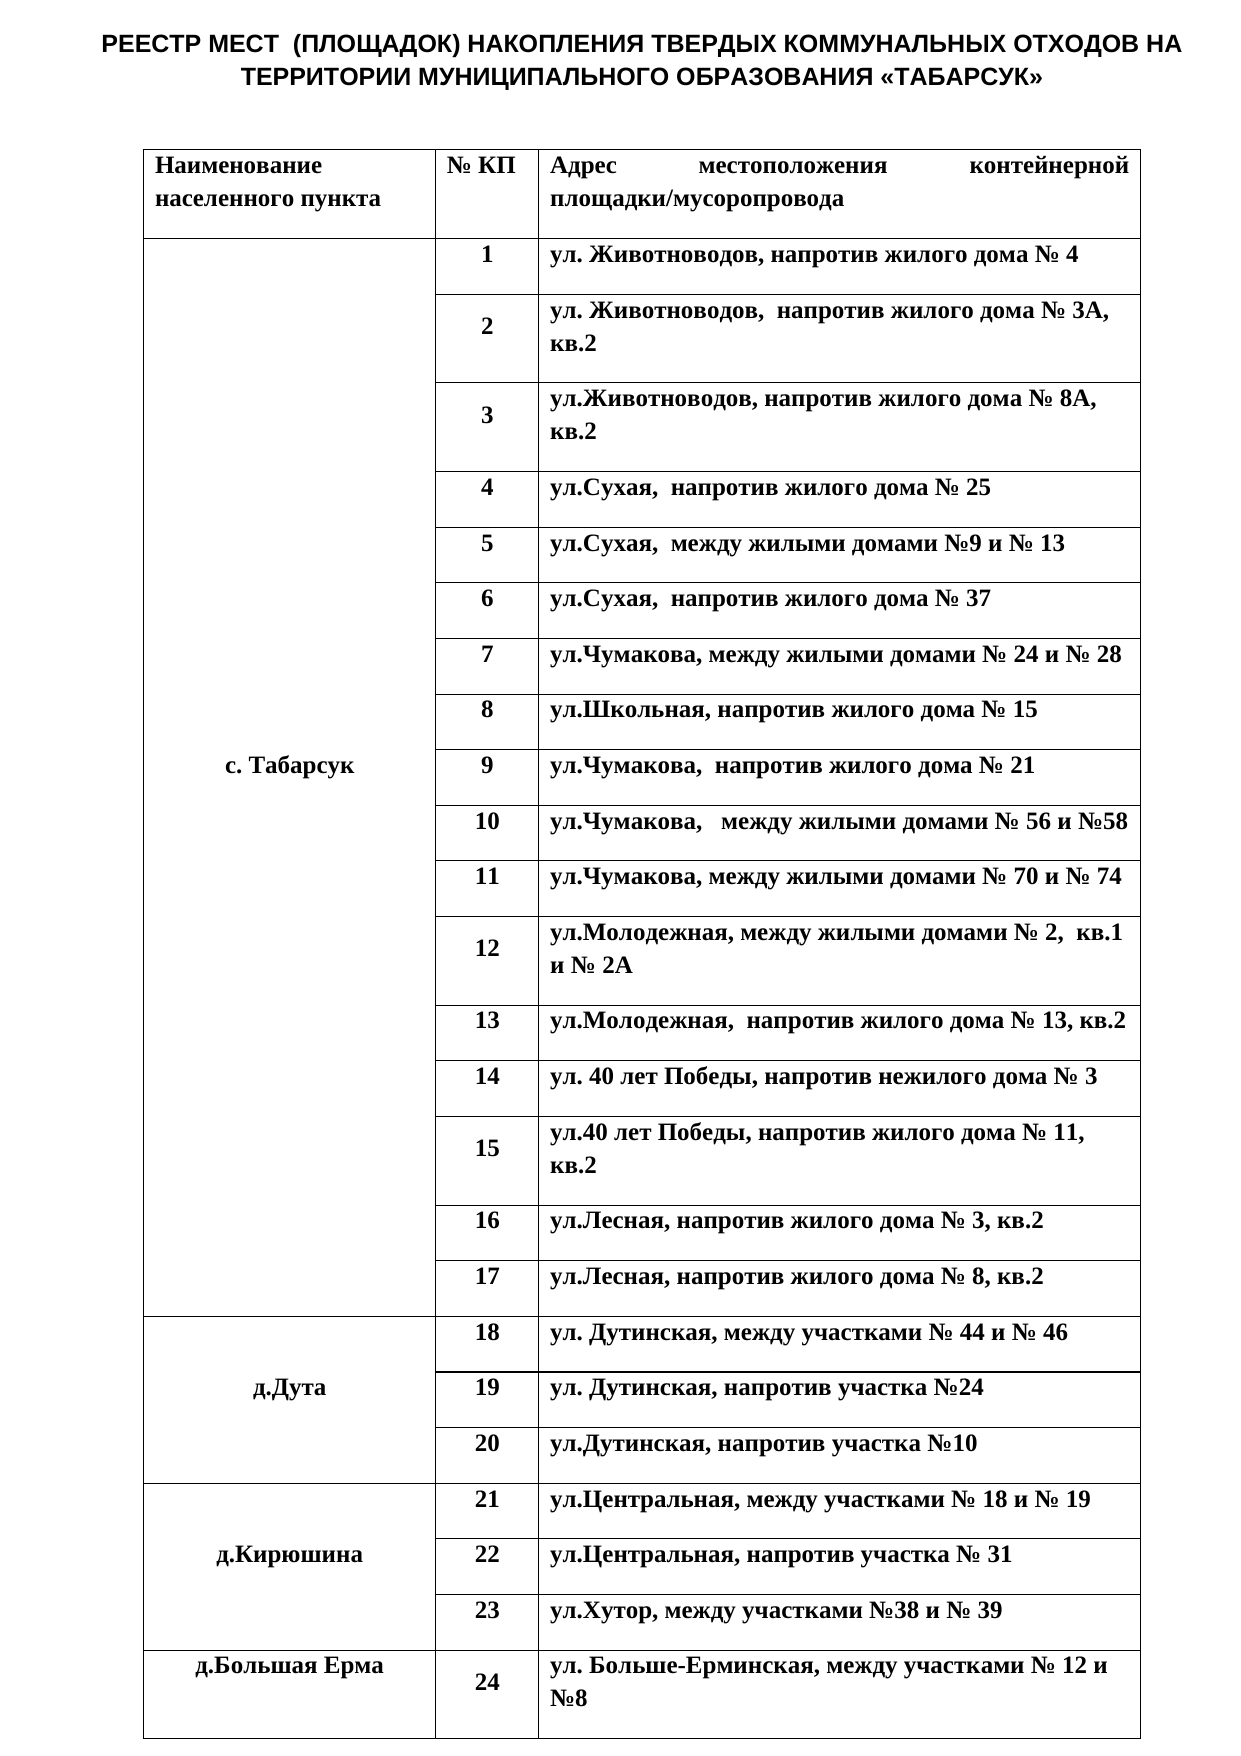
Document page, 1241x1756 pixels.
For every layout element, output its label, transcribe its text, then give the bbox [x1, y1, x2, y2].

table_cell ул. 40 лет Победы, напротив нежилого дома № 3 [539, 1061, 1140, 1116]
table_cell 7 [436, 639, 538, 693]
table_header Наименование населенного пункта [144, 150, 435, 238]
table_cell 12 [436, 917, 538, 1004]
table_cell д.Большая Ерма [144, 1651, 435, 1738]
table_cell ул.Сухая, напротив жилого дома № 25 [539, 472, 1140, 527]
table_cell с. Табарсук [144, 239, 435, 1316]
table_cell ул.Сухая, между жилыми домами №9 и № 13 [539, 528, 1140, 582]
table_cell 9 [436, 750, 538, 805]
table_cell ул.Чумакова, между жилыми домами № 56 и №58 [539, 806, 1140, 860]
table_cell ул.Молодежная, между жилыми домами № 2, кв.1 и № 2А [539, 917, 1140, 1004]
table_cell 13 [436, 1006, 538, 1060]
table_cell 18 [436, 1317, 538, 1371]
table_cell ул.Хутор, между участками №38 и № 39 [539, 1595, 1140, 1649]
table_cell ул.Центральная, напротив участка № 31 [539, 1539, 1140, 1594]
table_cell 19 [436, 1373, 538, 1427]
table_cell ул.Сухая, напротив жилого дома № 37 [539, 583, 1140, 638]
table_cell 6 [436, 583, 538, 638]
table_cell ул.Молодежная, напротив жилого дома № 13, кв.2 [539, 1006, 1140, 1060]
table_cell ул. Больше-Ерминская, между участками № 12 и №8 [539, 1651, 1140, 1738]
table_cell 24 [436, 1651, 538, 1738]
table_cell 4 [436, 472, 538, 527]
table_cell 23 [436, 1595, 538, 1649]
table_cell ул.Чумакова, напротив жилого дома № 21 [539, 750, 1140, 805]
table_cell 17 [436, 1261, 538, 1316]
table_cell ул.Животноводов, напротив жилого дома № 8А, кв.2 [539, 383, 1140, 471]
table_cell ул.Центральная, между участками № 18 и № 19 [539, 1484, 1140, 1538]
table_cell д.Кирюшина [144, 1484, 435, 1649]
table_cell ул.Дутинская, напротив участка №10 [539, 1428, 1140, 1483]
table_cell д.Дута [144, 1317, 435, 1483]
table_cell ул. Животноводов, напротив жилого дома № 3А, кв.2 [539, 295, 1140, 382]
table_cell 15 [436, 1117, 538, 1204]
text РЕЕСТР МЕСТ (ПЛОЩАДОК) НАКОПЛЕНИЯ ТВЕРДЫХ КОММУНАЛЬНЫХ ОТХОДОВ НА ТЕРРИТОРИИ МУНИЦИПАЛЬНОГО ОБРАЗОВАНИЯ «ТАБАРСУК» [94, 29, 1190, 91]
table_cell ул.Чумакова, между жилыми домами № 24 и № 28 [539, 639, 1140, 693]
table_cell ул. Дутинская, между участками № 44 и № 46 [539, 1317, 1140, 1371]
table_cell ул.Школьная, напротив жилого дома № 15 [539, 695, 1140, 749]
table_cell ул.Лесная, напротив жилого дома № 8, кв.2 [539, 1261, 1140, 1316]
table_cell 3 [436, 383, 538, 471]
table_cell 14 [436, 1061, 538, 1116]
table_cell 22 [436, 1539, 538, 1594]
table_header № КП [436, 150, 538, 238]
table_cell 21 [436, 1484, 538, 1538]
table_cell ул. Дутинская, напротив участка №24 [539, 1373, 1140, 1427]
table_cell ул.Чумакова, между жилыми домами № 70 и № 74 [539, 861, 1140, 916]
table_cell 5 [436, 528, 538, 582]
table_cell ул.Лесная, напротив жилого дома № 3, кв.2 [539, 1206, 1140, 1260]
table_cell ул. Животноводов, напротив жилого дома № 4 [539, 239, 1140, 294]
table_cell 2 [436, 295, 538, 382]
table_cell 1 [436, 239, 538, 294]
table_cell 10 [436, 806, 538, 860]
table_cell 16 [436, 1206, 538, 1260]
table_header Адрес местоположения контейнерной площадки/мусоропровода [539, 150, 1140, 238]
table_cell 8 [436, 695, 538, 749]
table_cell ул.40 лет Победы, напротив жилого дома № 11, кв.2 [539, 1117, 1140, 1204]
table_cell 11 [436, 861, 538, 916]
table_cell 20 [436, 1428, 538, 1483]
